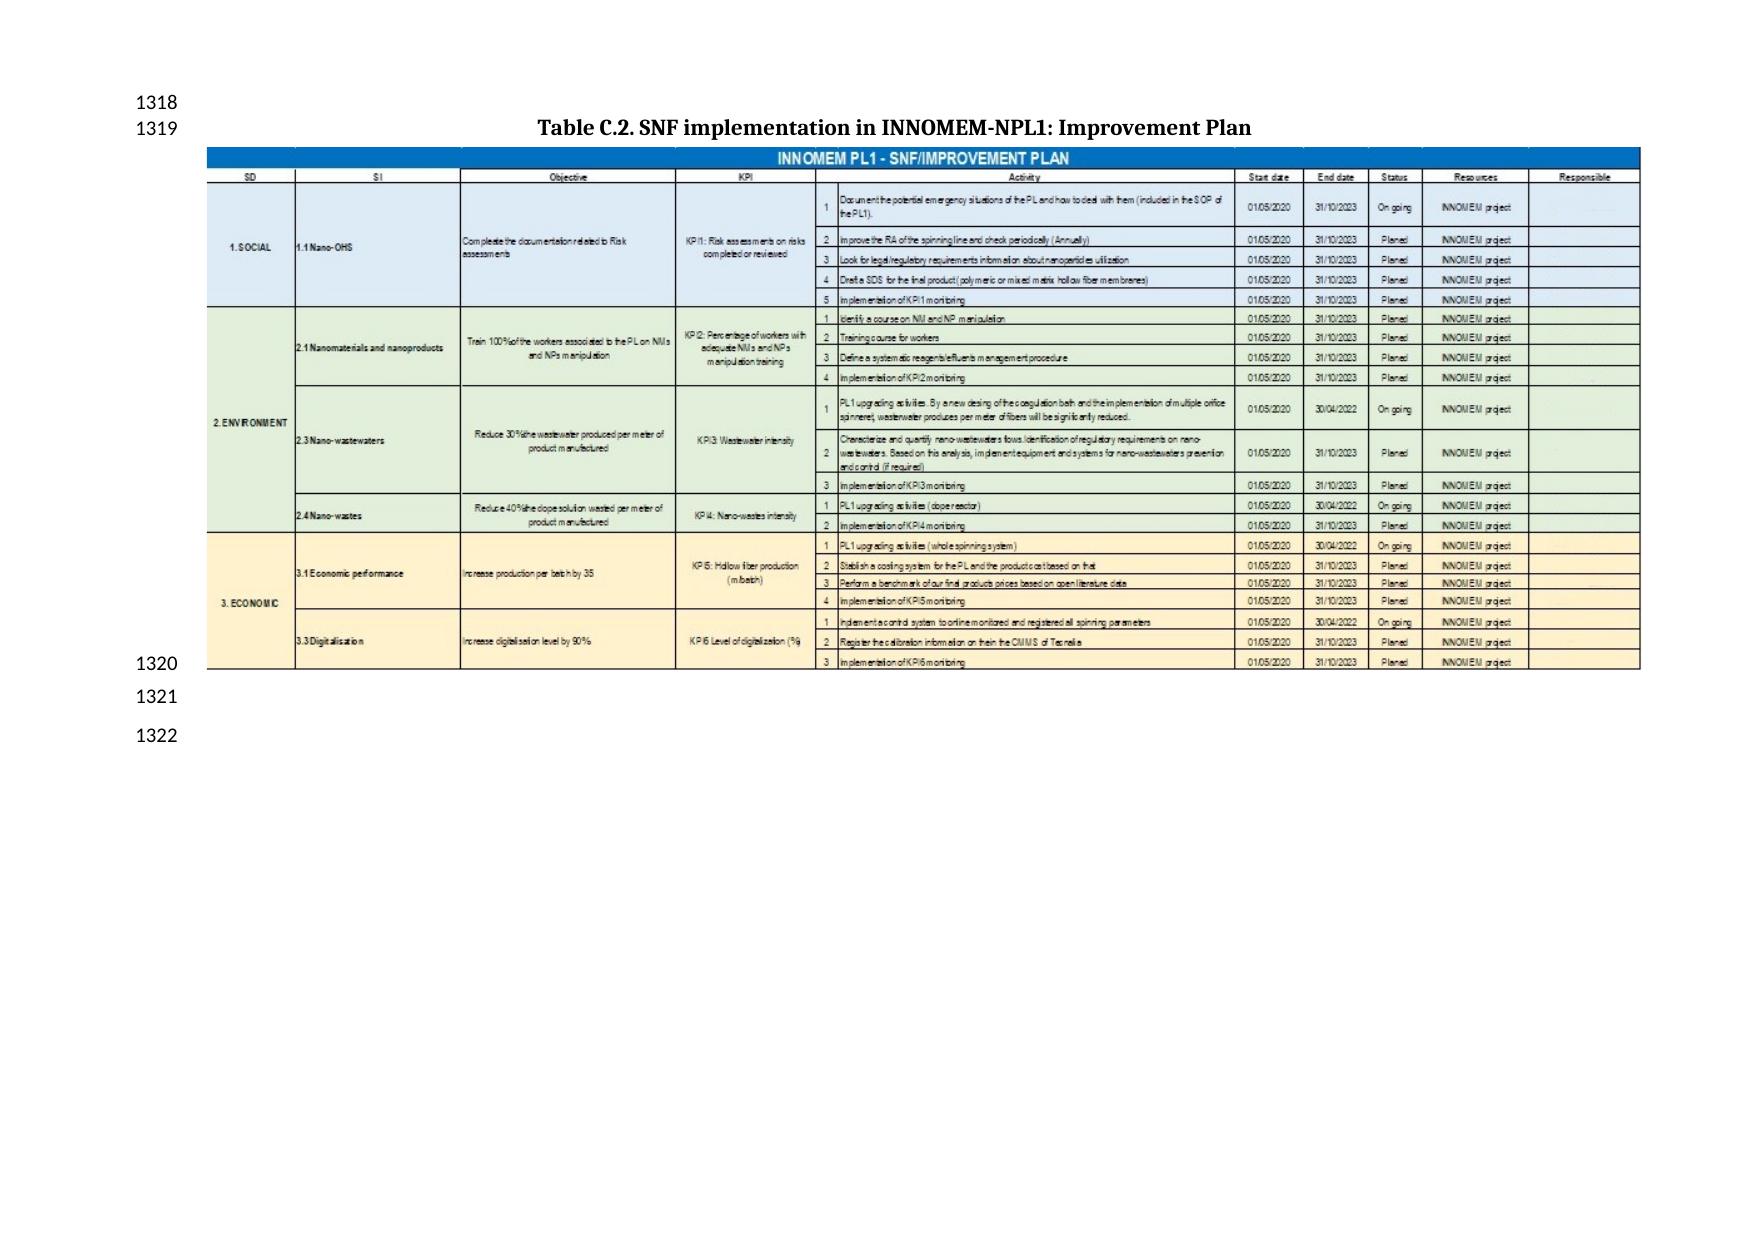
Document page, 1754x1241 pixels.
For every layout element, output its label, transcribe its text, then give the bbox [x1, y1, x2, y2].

text Table C.2. SNF implementation in INNOMEM-NPL1: Improvement Plan [207, 115, 1583, 141]
picture [206, 147, 1642, 671]
